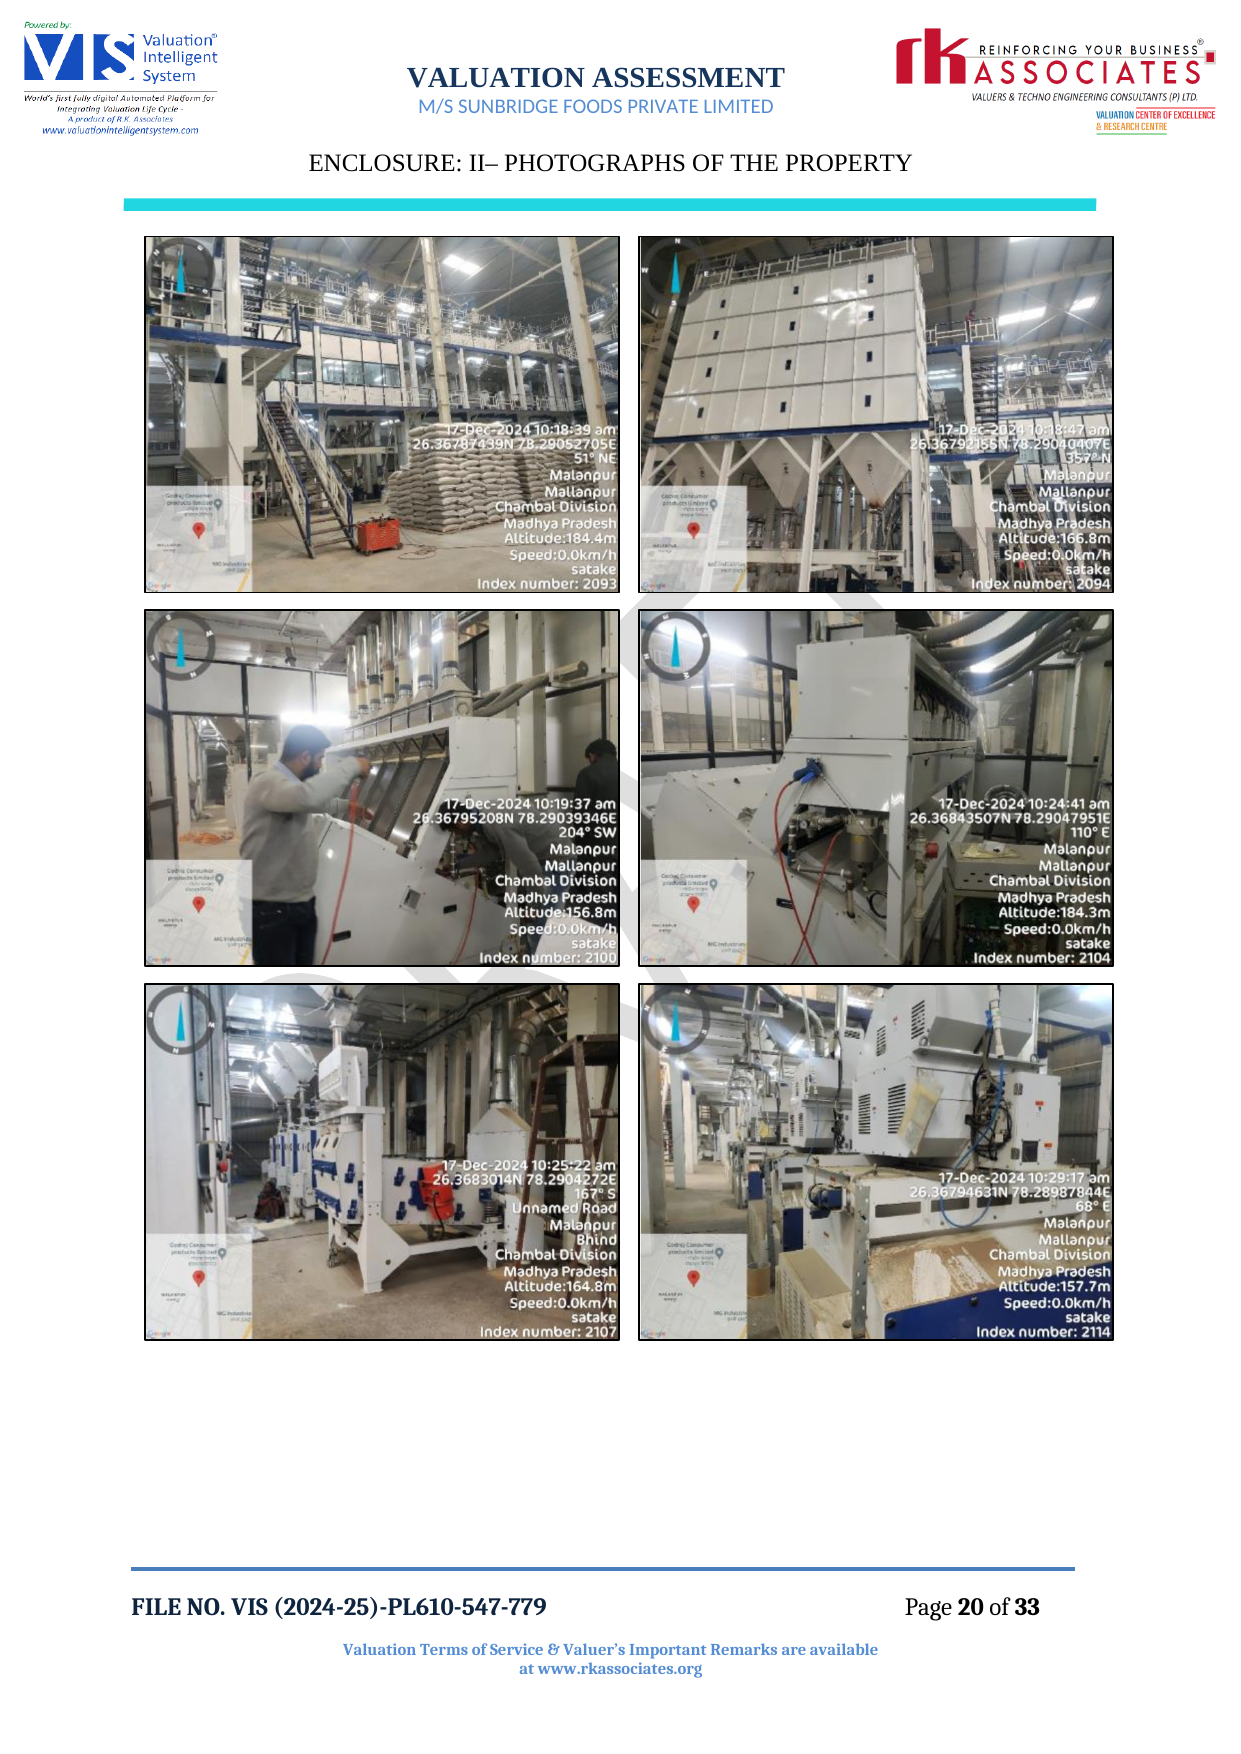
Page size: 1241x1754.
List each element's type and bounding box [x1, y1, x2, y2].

table_cell [626, 982, 1120, 1356]
table_cell [131, 982, 626, 1356]
picture [146, 985, 618, 1339]
table_cell [626, 608, 1120, 982]
table_header [626, 234, 1120, 608]
picture [890, 19, 1219, 138]
picture [146, 611, 618, 965]
picture [146, 237, 618, 592]
picture [14, 19, 225, 138]
picture [641, 611, 1112, 965]
table_cell [131, 608, 626, 982]
picture [641, 985, 1112, 1339]
picture [641, 237, 1112, 592]
table_header [131, 234, 626, 608]
